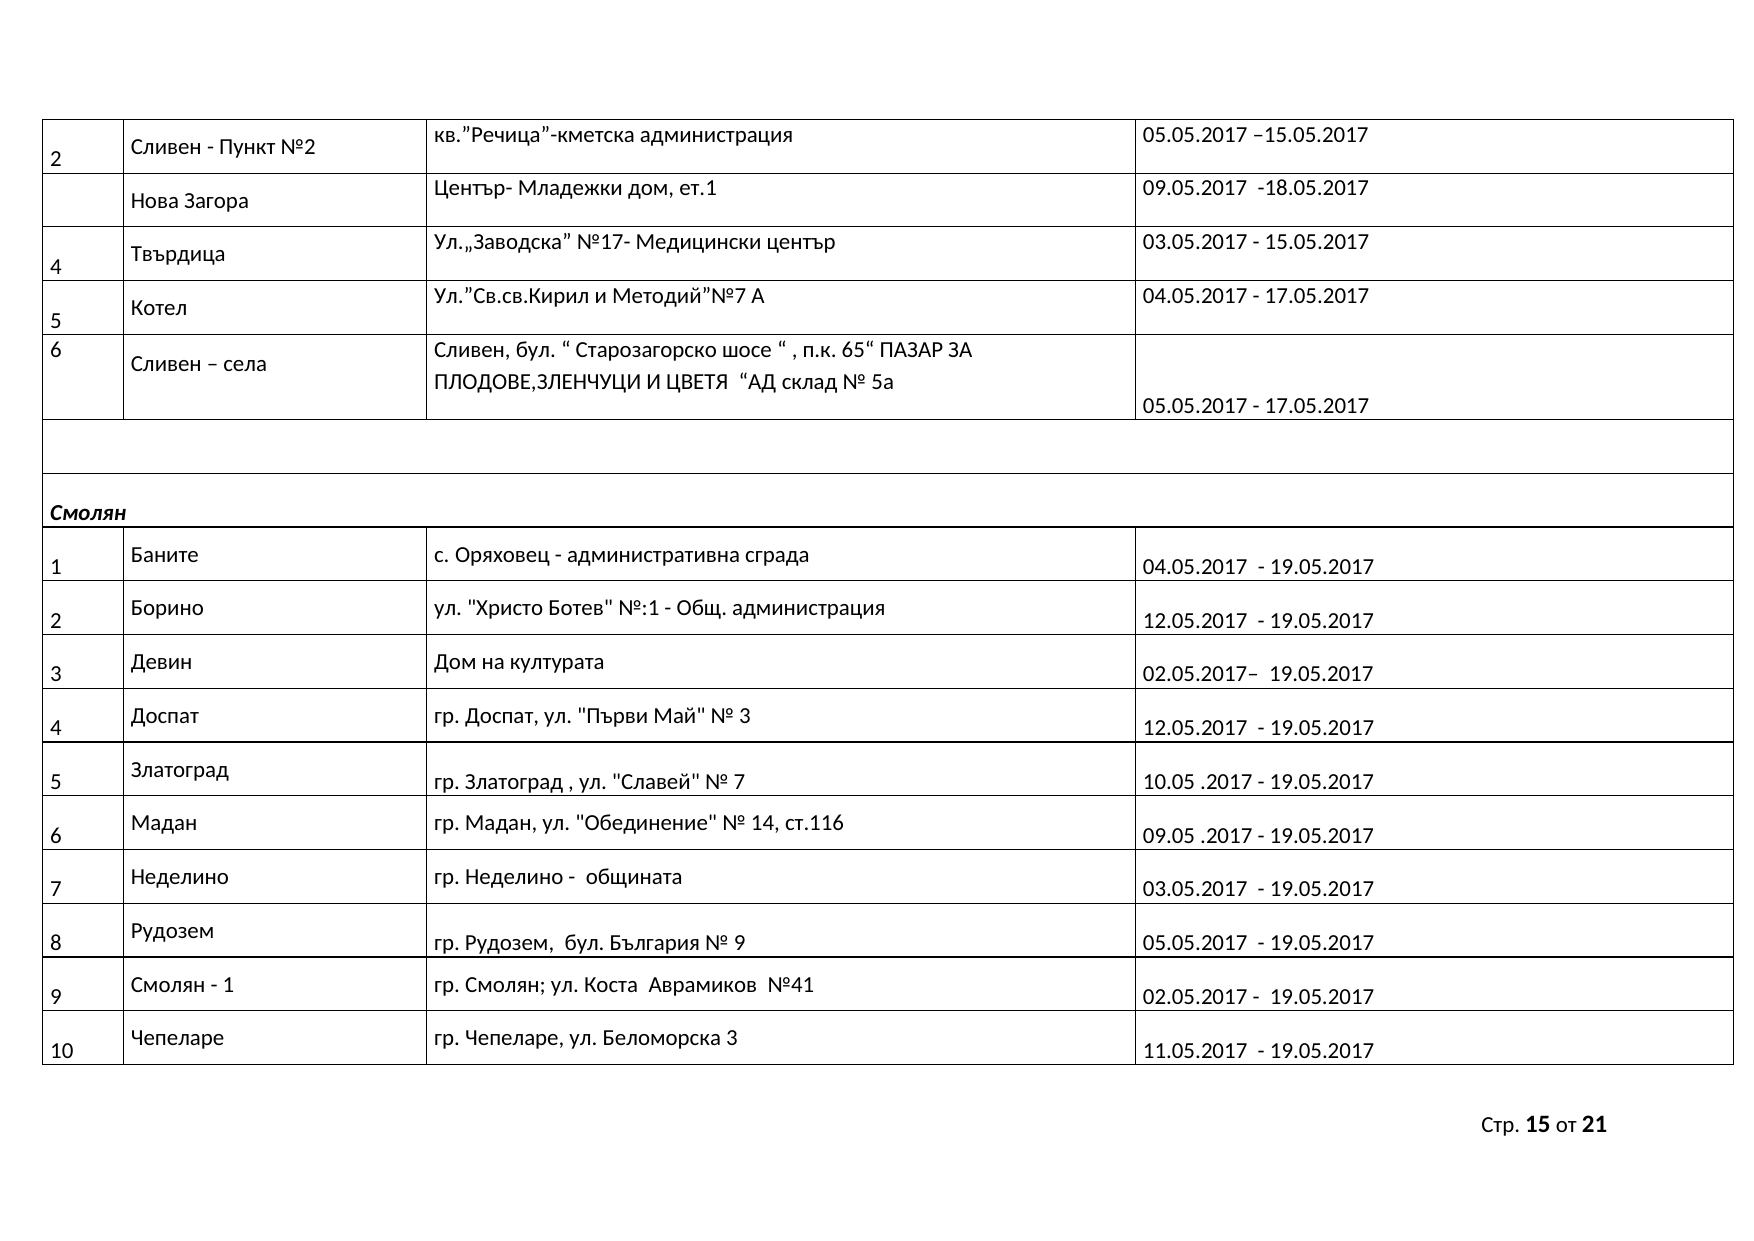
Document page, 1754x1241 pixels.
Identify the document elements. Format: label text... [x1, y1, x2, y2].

table_cell Мадан [124, 796, 426, 849]
table_cell 6 [43, 796, 123, 849]
table_cell 4 [43, 689, 123, 741]
table_cell кв.”Речица”-кметска администрация [427, 120, 1135, 172]
table_cell Смолян [43, 474, 1733, 526]
table_cell Неделино [124, 850, 426, 903]
table_cell 05.05.2017 –15.05.2017 [1136, 120, 1733, 172]
table_cell 9 [43, 958, 123, 1010]
table_cell Котел [124, 281, 426, 334]
table_cell гр. Рудозем, бул. България № 9 [427, 904, 1135, 956]
table_cell 5 [43, 743, 123, 795]
table_cell Рудозем [124, 904, 426, 956]
table_cell 2 [43, 581, 123, 634]
table_cell Сливен – села [124, 335, 426, 419]
table_cell ул. "Христо Ботев" №:1 - Общ. администрация [427, 581, 1135, 634]
table_cell Ул.„Заводска” №17- Медицински център [427, 227, 1135, 280]
table_cell гр. Златоград , ул. "Славей" № 7 [427, 743, 1135, 795]
table_cell гр. Мадан, ул. "Обединение" № 14, ст.116 [427, 796, 1135, 849]
table_cell 03.05.2017 - 19.05.2017 [1136, 850, 1733, 903]
table_cell Център- Младежки дом, ет.1 [427, 174, 1135, 226]
table_cell Смолян - 1 [124, 958, 426, 1010]
table_cell 05.05.2017 - 17.05.2017 [1136, 335, 1733, 419]
table_cell [43, 174, 123, 226]
table_cell 03.05.2017 - 15.05.2017 [1136, 227, 1733, 280]
table_cell 02.05.2017 - 19.05.2017 [1136, 958, 1733, 1010]
table_cell Доспат [124, 689, 426, 741]
table_cell гр. Доспат, ул. "Първи Май" № 3 [427, 689, 1135, 741]
table_cell Златоград [124, 743, 426, 795]
table_cell 11.05.2017 - 19.05.2017 [1136, 1011, 1733, 1064]
table_cell Борино [124, 581, 426, 634]
table_cell 04.05.2017 - 17.05.2017 [1136, 281, 1733, 334]
table_cell гр. Чепеларе, ул. Беломорска 3 [427, 1011, 1135, 1064]
table_cell 6 [43, 335, 123, 419]
table_cell 12.05.2017 - 19.05.2017 [1136, 689, 1733, 741]
table_cell 02.05.2017– 19.05.2017 [1136, 635, 1733, 688]
table_cell Твърдица [124, 227, 426, 280]
table_cell [43, 420, 1733, 473]
table_cell 04.05.2017 - 19.05.2017 [1136, 528, 1733, 580]
table_cell 1 [43, 528, 123, 580]
table_cell 05.05.2017 - 19.05.2017 [1136, 904, 1733, 956]
table_cell Ул.”Св.св.Кирил и Методий”№7 А [427, 281, 1135, 334]
table_cell Девин [124, 635, 426, 688]
table_cell 3 [43, 635, 123, 688]
table_cell 10.05 .2017 - 19.05.2017 [1136, 743, 1733, 795]
table_cell 8 [43, 904, 123, 956]
table_cell гр. Смолян; ул. Коста Аврамиков №41 [427, 958, 1135, 1010]
table_cell 12.05.2017 - 19.05.2017 [1136, 581, 1733, 634]
table_cell 2 [43, 120, 123, 172]
table_cell 09.05.2017 -18.05.2017 [1136, 174, 1733, 226]
table_cell с. Оряховец - административна сграда [427, 528, 1135, 580]
table_cell Баните [124, 528, 426, 580]
table_cell Нова Загора [124, 174, 426, 226]
table_cell Сливен - Пункт №2 [124, 120, 426, 172]
table_cell 7 [43, 850, 123, 903]
table_cell 4 [43, 227, 123, 280]
table_cell 10 [43, 1011, 123, 1064]
table_cell Дом на културата [427, 635, 1135, 688]
table_cell Чепеларе [124, 1011, 426, 1064]
table_cell гр. Неделино - общината [427, 850, 1135, 903]
table_cell 5 [43, 281, 123, 334]
table_cell 09.05 .2017 - 19.05.2017 [1136, 796, 1733, 849]
table_cell Сливен, бул. “ Старозагорско шосе “ , п.к. 65“ ПАЗАР ЗА ПЛОДОВЕ,ЗЛЕНЧУЦИ И ЦВЕТЯ “АД склад № 5а [427, 335, 1135, 419]
